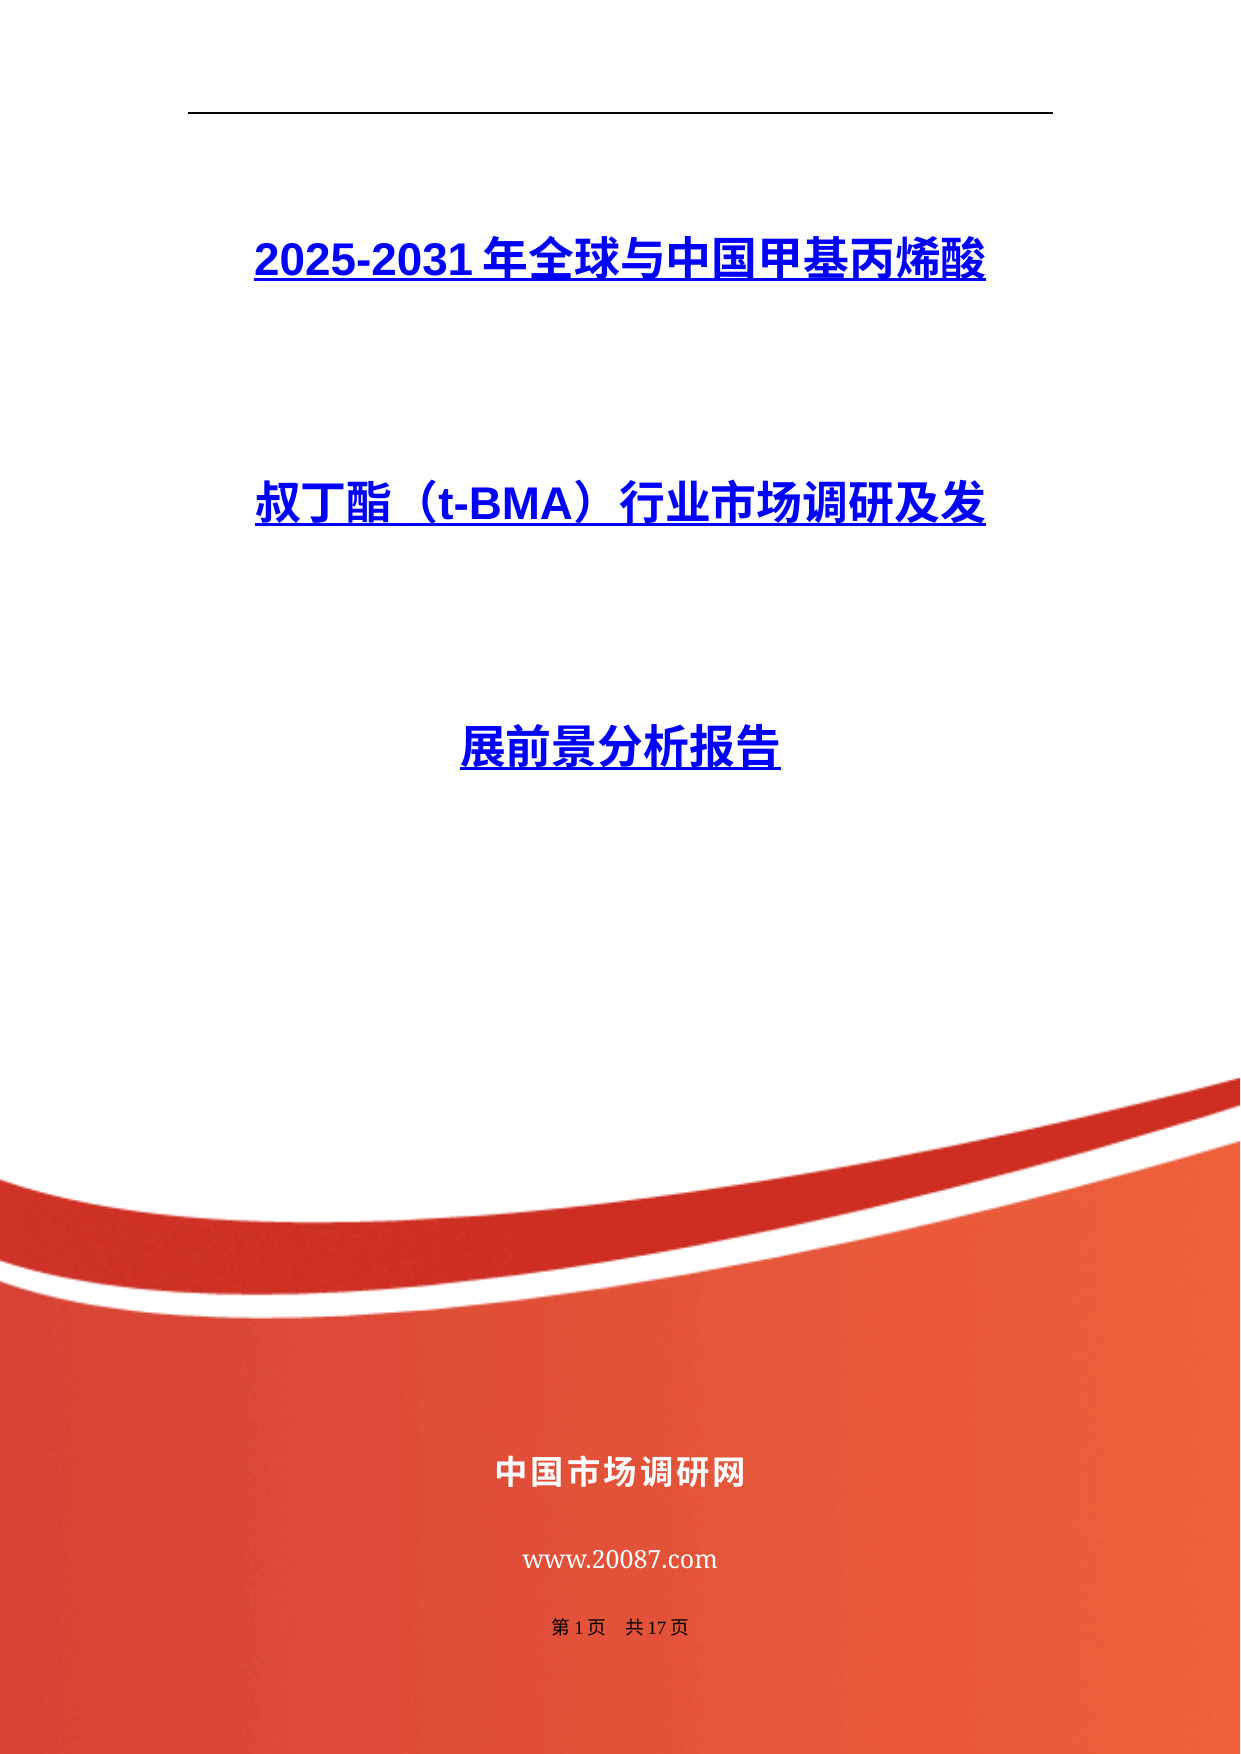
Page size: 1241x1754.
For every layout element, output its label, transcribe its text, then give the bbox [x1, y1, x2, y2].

picture [0, 1006, 1241, 1754]
table_header 2025-2031年全球与中国甲基丙烯酸叔丁酯（t-BMA）行业市场调研及发展前景分析报告 [188, 207, 1053, 871]
text www.20087.com [187, 1526, 1053, 1591]
subtitle 中国市场调研网 [187, 1437, 1053, 1502]
